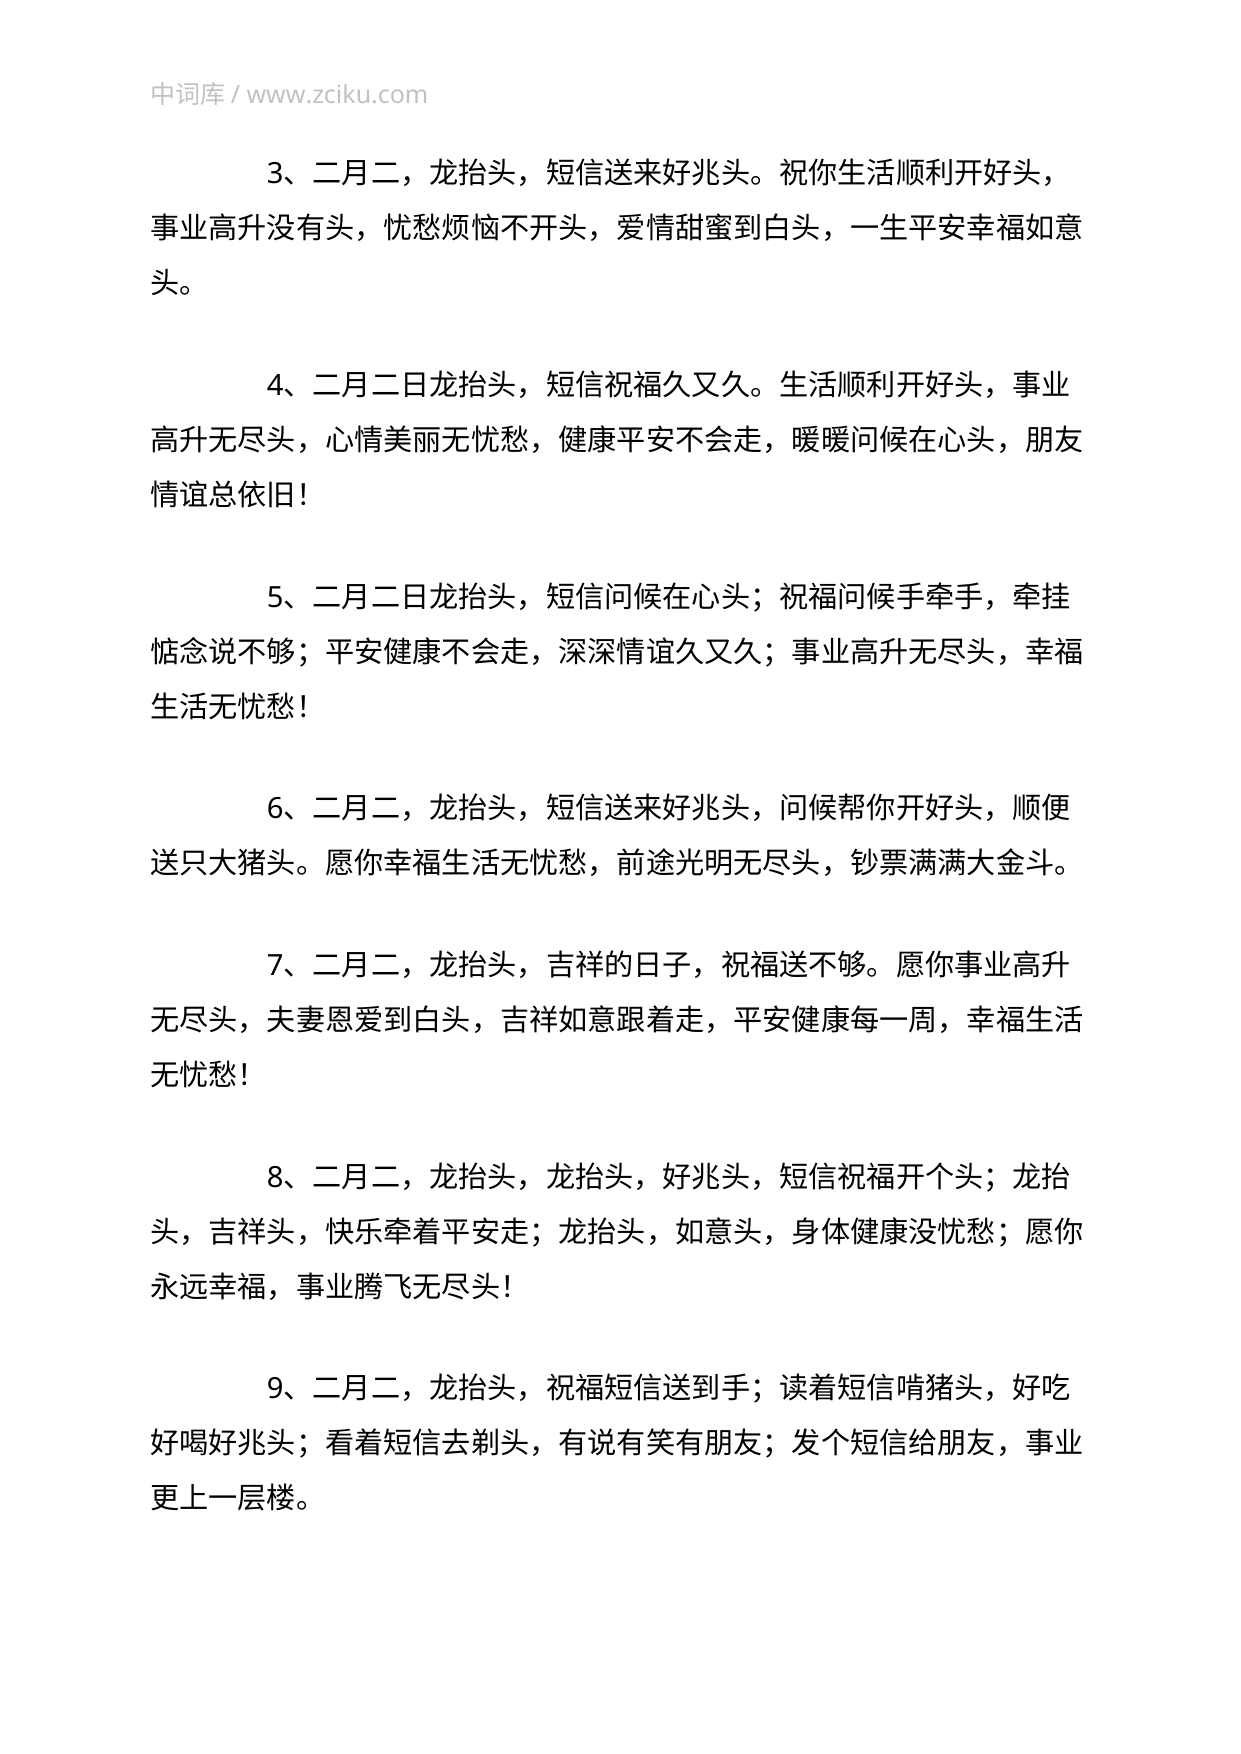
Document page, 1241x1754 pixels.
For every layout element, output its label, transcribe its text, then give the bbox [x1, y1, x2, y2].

text 6、二月二，龙抬头，短信送来好兆头，问候帮你开好头，顺便送只大猪头。愿你幸福生活无忧愁，前途光明无尽头，钞票满满大金斗。 [150, 785, 1090, 882]
text 4、二月二日龙抬头，短信祝福久又久。生活顺利开好头，事业高升无尽头，心情美丽无忧愁，健康平安不会走，暖暖问候在心头，朋友情谊总依旧！ [150, 362, 1090, 514]
text 3、二月二，龙抬头，短信送来好兆头。祝你生活顺利开好头，事业高升没有头，忧愁烦恼不开头，爱情甜蜜到白头，一生平安幸福如意头。 [150, 150, 1090, 302]
text 7、二月二，龙抬头，吉祥的日子，祝福送不够。愿你事业高升无尽头，夫妻恩爱到白头，吉祥如意跟着走，平安健康每一周，幸福生活无忧愁！ [150, 942, 1090, 1094]
text 9、二月二，龙抬头，祝福短信送到手；读着短信啃猪头，好吃好喝好兆头；看着短信去剃头，有说有笑有朋友；发个短信给朋友，事业更上一层楼。 [150, 1365, 1090, 1517]
text 5、二月二日龙抬头，短信问候在心头；祝福问候手牵手，牵挂惦念说不够；平安健康不会走，深深情谊久又久；事业高升无尽头，幸福生活无忧愁！ [150, 573, 1090, 726]
text 8、二月二，龙抬头，龙抬头，好兆头，短信祝福开个头；龙抬头，吉祥头，快乐牵着平安走；龙抬头，如意头，身体健康没忧愁；愿你永远幸福，事业腾飞无尽头！ [150, 1153, 1090, 1306]
